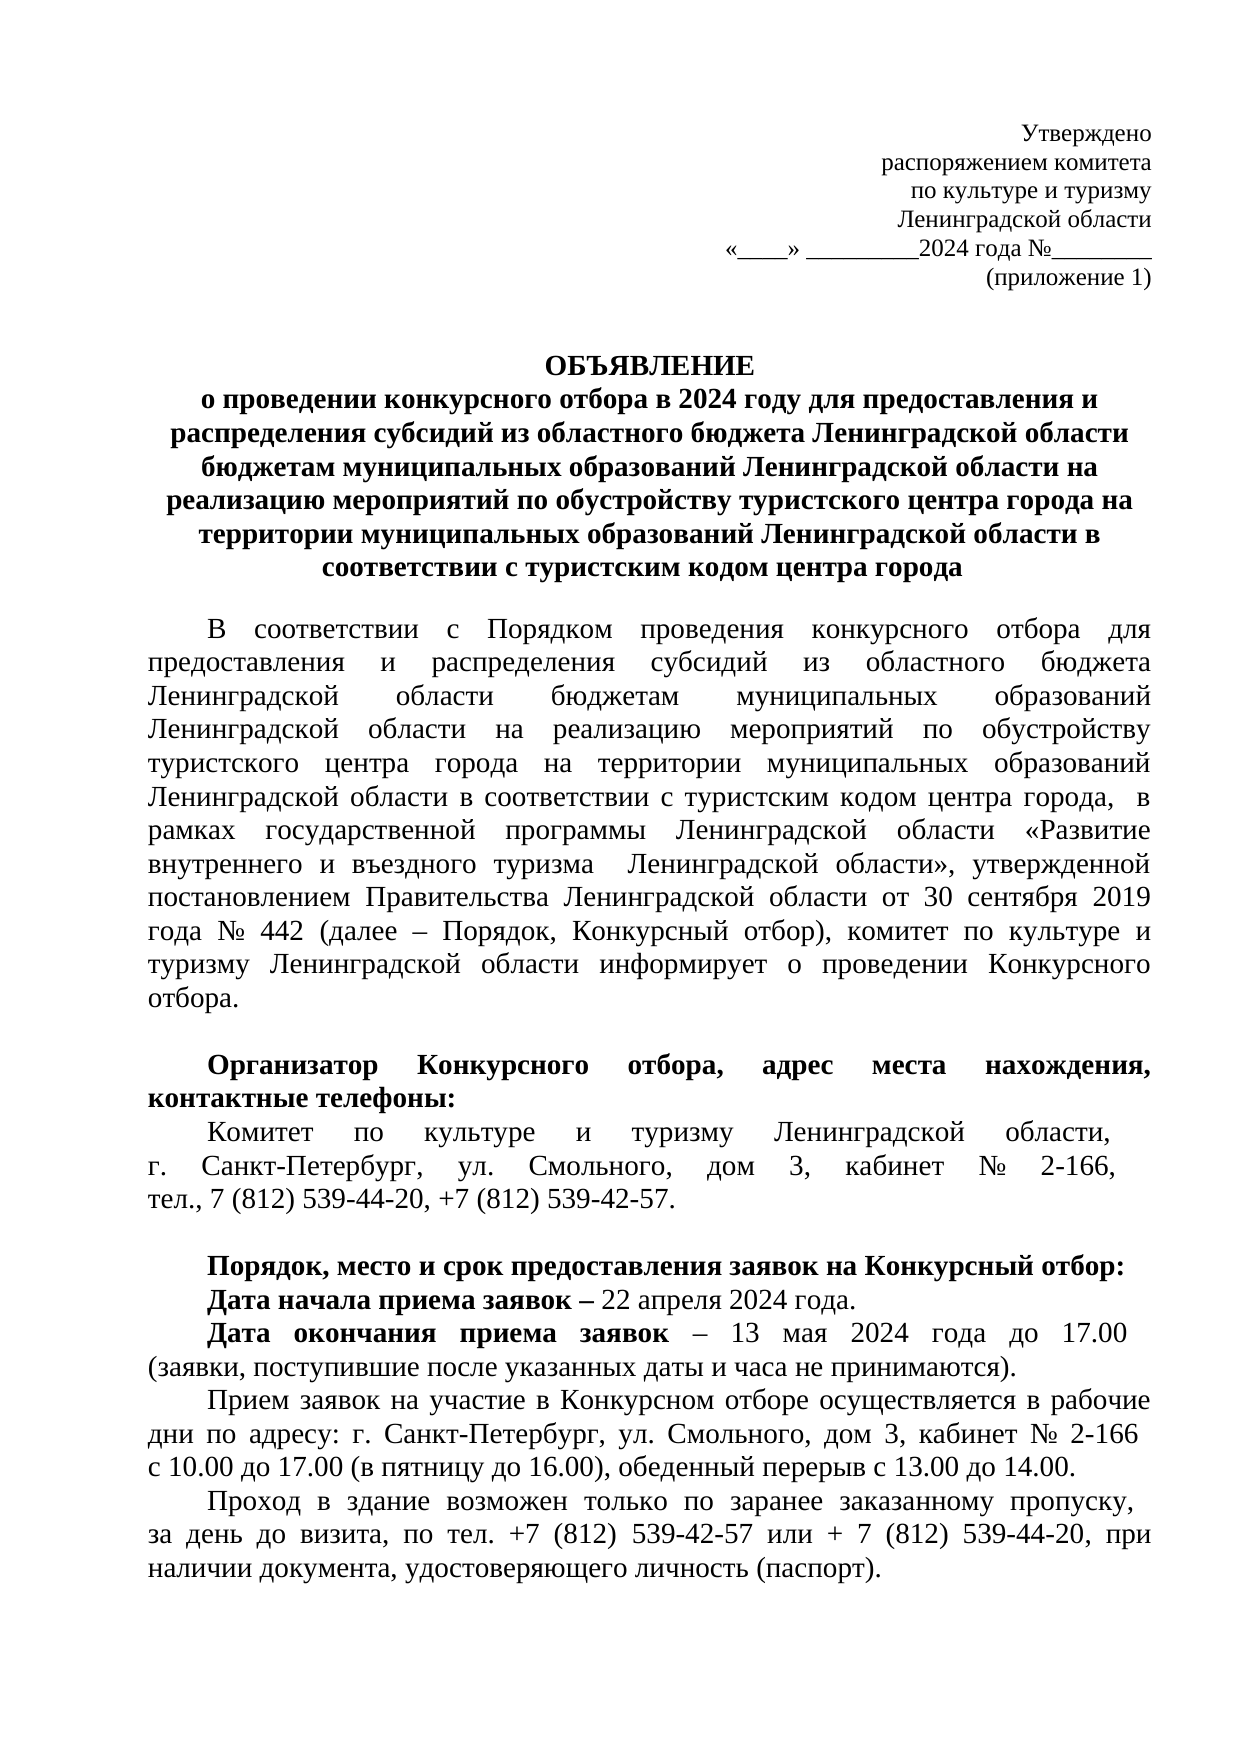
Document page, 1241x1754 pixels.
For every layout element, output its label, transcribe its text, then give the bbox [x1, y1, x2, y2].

text Утверждено [148, 118, 1152, 147]
text по культуре и туризму [148, 176, 1152, 204]
text (приложение 1) [148, 262, 1152, 291]
text Комитет по культуре и туризму Ленинградской области, г. Санкт-Петербург, ул. Смольного, дом 3, кабинет № 2-166, тел., 7 (812) 539-44-20, +7 (812) 539-42-57. [148, 1114, 1152, 1215]
text Прием заявок на участие в Конкурсном отборе осуществляется в рабочие дни по адресу: г. Санкт-Петербург, ул. Смольного, дом 3, кабинет № 2-166 с 10.00 до 17.00 (в пятницу до 16.00), обеденный перерыв с 13.00 до 14.00. [148, 1382, 1152, 1483]
text Организатор Конкурсного отбора, адрес места нахождения, контактные телефоны: [148, 1047, 1152, 1114]
text Дата начала приема заявок – 22 апреля 2024 года. [148, 1282, 1152, 1315]
text Дата окончания приема заявок – 13 мая 2024 года до 17.00 (заявки, поступившие после указанных даты и часа не принимаются). [148, 1315, 1152, 1382]
text ОБЪЯВЛЕНИЕ [148, 348, 1152, 382]
text «____» _________2024 года №________ [148, 233, 1152, 262]
text Проход в здание возможен только по заранее заказанному пропуску, за день до визита, по тел. +7 (812) 539-42-57 или + 7 (812) 539-44-20, при наличии документа, удостоверяющего личность (паспорт). [148, 1483, 1152, 1584]
text Ленинградской области [148, 204, 1152, 233]
text В соответствии с Порядком проведения конкурсного отбора для предоставления и распределения субсидий из областного бюджета Ленинградской области бюджетам муниципальных образований Ленинградской области на реализацию мероприятий по обустройству туристского центра города на территории муниципальных образований Ленинградской области в соответствии с туристским кодом центра города, в рамках государственной программы Ленинградской области «Развитие внутреннего и въездного туризма Ленинградской области», утвержденной постановлением Правительства Ленинградской области от 30 сентября 2019 года № 442 (далее – Порядок, Конкурсный отбор), комитет по культуре и туризму Ленинградской области информирует о проведении Конкурсного отбора. [148, 611, 1152, 1013]
text о проведении конкурсного отбора в 2024 году для предоставления и распределения субсидий из областного бюджета Ленинградской области бюджетам муниципальных образований Ленинградской области на реализацию мероприятий по обустройству туристского центра города на территории муниципальных образований Ленинградской области в соответствии с туристским кодом центра города [148, 382, 1152, 611]
text распоряжением комитета [148, 147, 1152, 176]
text Порядок, место и срок предоставления заявок на Конкурсный отбор: [148, 1248, 1152, 1282]
